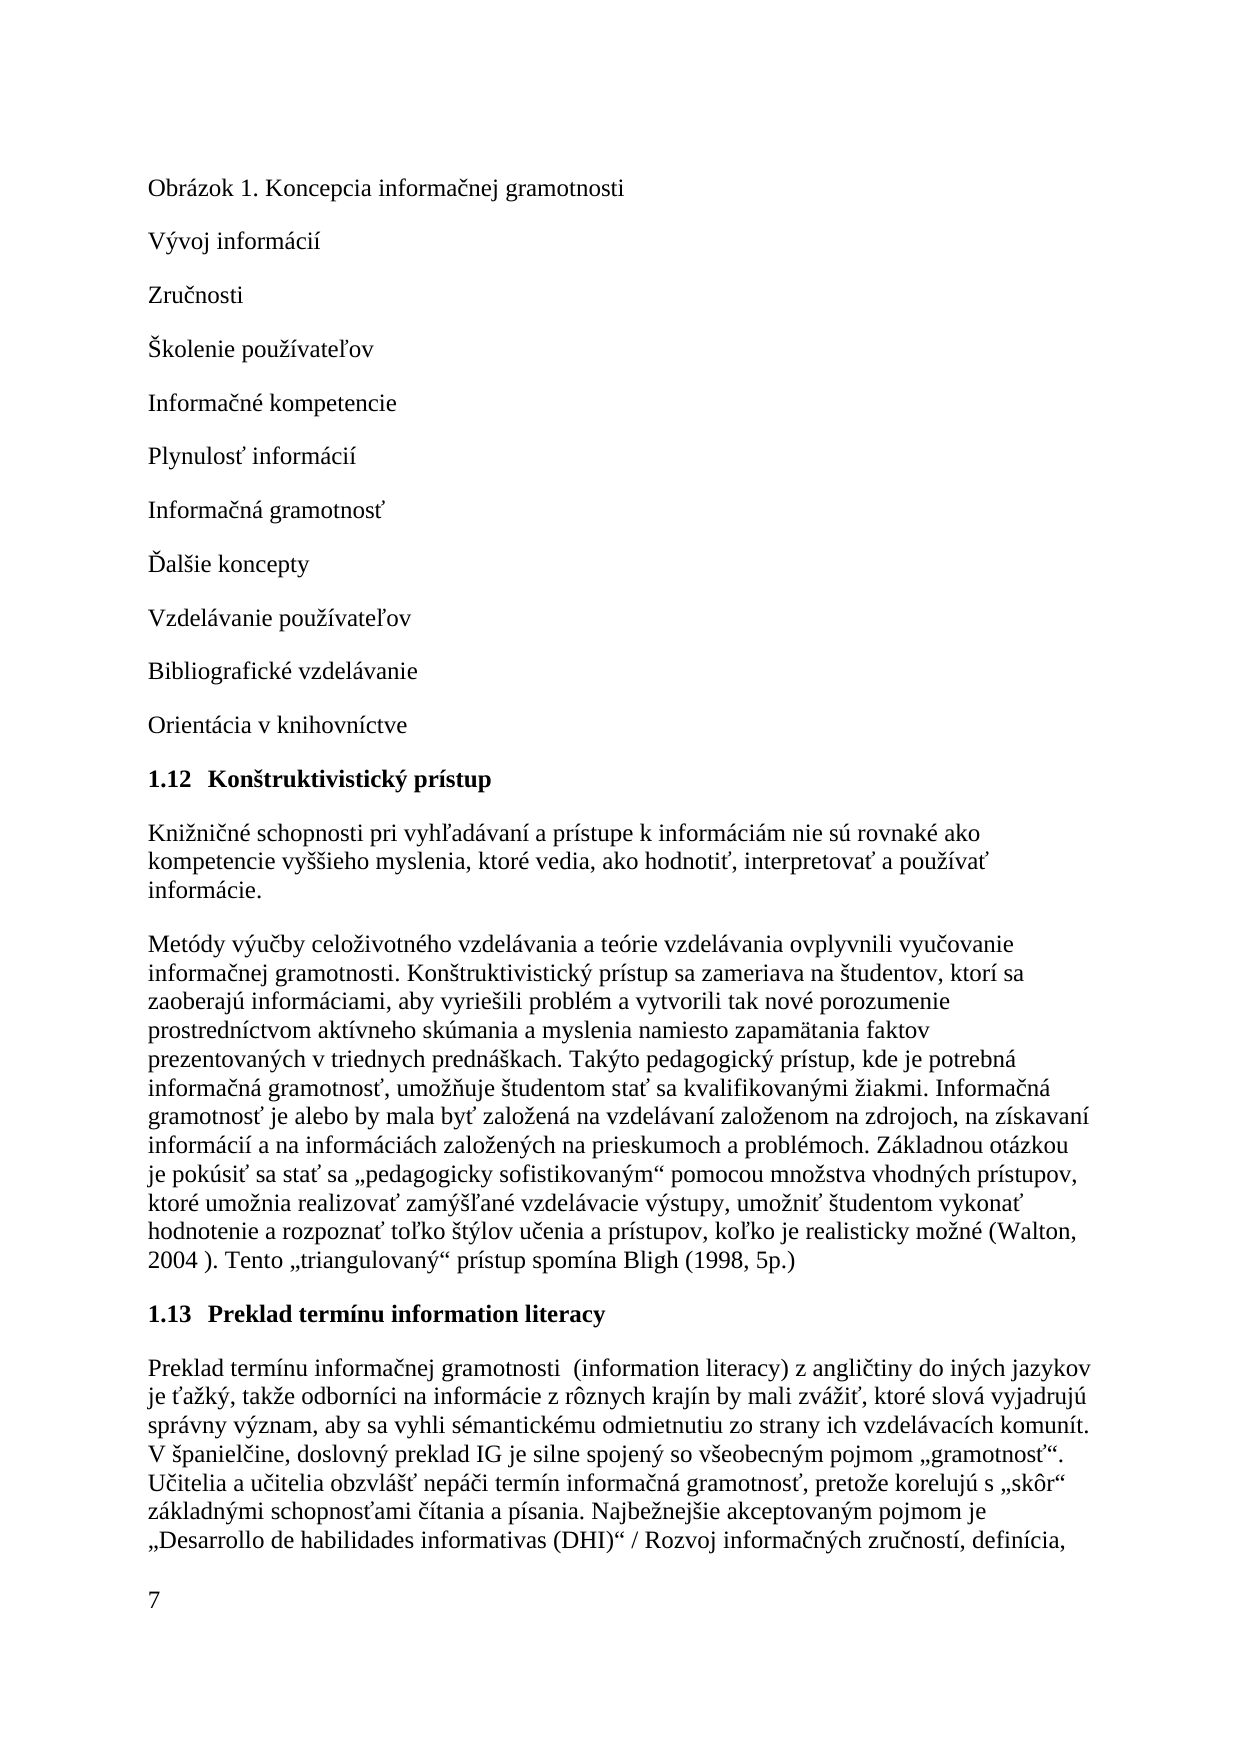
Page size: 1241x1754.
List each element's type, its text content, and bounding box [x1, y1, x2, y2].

subtitle Preklad termínu information literacy [148, 1299, 1093, 1328]
text Metódy výučby celoživotného vzdelávania a teórie vzdelávania ovplyvnili vyučovanie informačnej gramotnosti. Konštruktivistický prístup sa zameriava na študentov, ktorí sa zaoberajú informáciami, aby vyriešili problém a vytvorili tak nové porozumenie prostredníctvom aktívneho skúmania a myslenia namiesto zapamätania faktov prezentovaných v triednych prednáškach. Takýto pedagogický prístup, kde je potrebná informačná gramotnosť, umožňuje študentom stať sa kvalifikovanými žiakmi. Informačná gramotnosť je alebo by mala byť založená na vzdelávaní založenom na zdrojoch, na získavaní informácií a na informáciách založených na prieskumoch a problémoch. Základnou otázkou je pokúsiť sa stať sa „pedagogicky sofistikovaným“ pomocou množstva vhodných prístupov, ktoré umožnia realizovať zamýšľané vzdelávacie výstupy, umožniť študentom vykonať hodnotenie a rozpoznať toľko štýlov učenia a prístupov, koľko je realisticky možné (Walton, 2004 ). Tento „triangulovaný“ prístup spomína Bligh (1998, 5p.) [148, 929, 1093, 1274]
text Informačné kompetencie [148, 388, 1093, 416]
text Orientácia v knihovníctve [148, 710, 1093, 739]
text Ďalšie koncepty [148, 549, 1093, 578]
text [148, 1353, 1093, 1554]
text Bibliografické vzdelávanie [148, 656, 1093, 685]
text Knižničné schopnosti pri vyhľadávaní a prístupe k informáciám nie sú rovnaké ako kompetencie vyššieho myslenia, ktoré vedia, ako hodnotiť, interpretovať a používať informácie. [148, 818, 1093, 904]
text Obrázok 1. Koncepcia informačnej gramotnosti [148, 173, 1093, 201]
text Vývoj informácií [148, 226, 1093, 255]
text Vzdelávanie používateľov [148, 603, 1093, 631]
text Plynulosť informácií [148, 441, 1093, 470]
subtitle Konštruktivistický prístup [148, 764, 1093, 793]
text Školenie používateľov [148, 334, 1093, 363]
text Informačná gramotnosť [148, 495, 1093, 524]
text Zručnosti [148, 280, 1093, 309]
